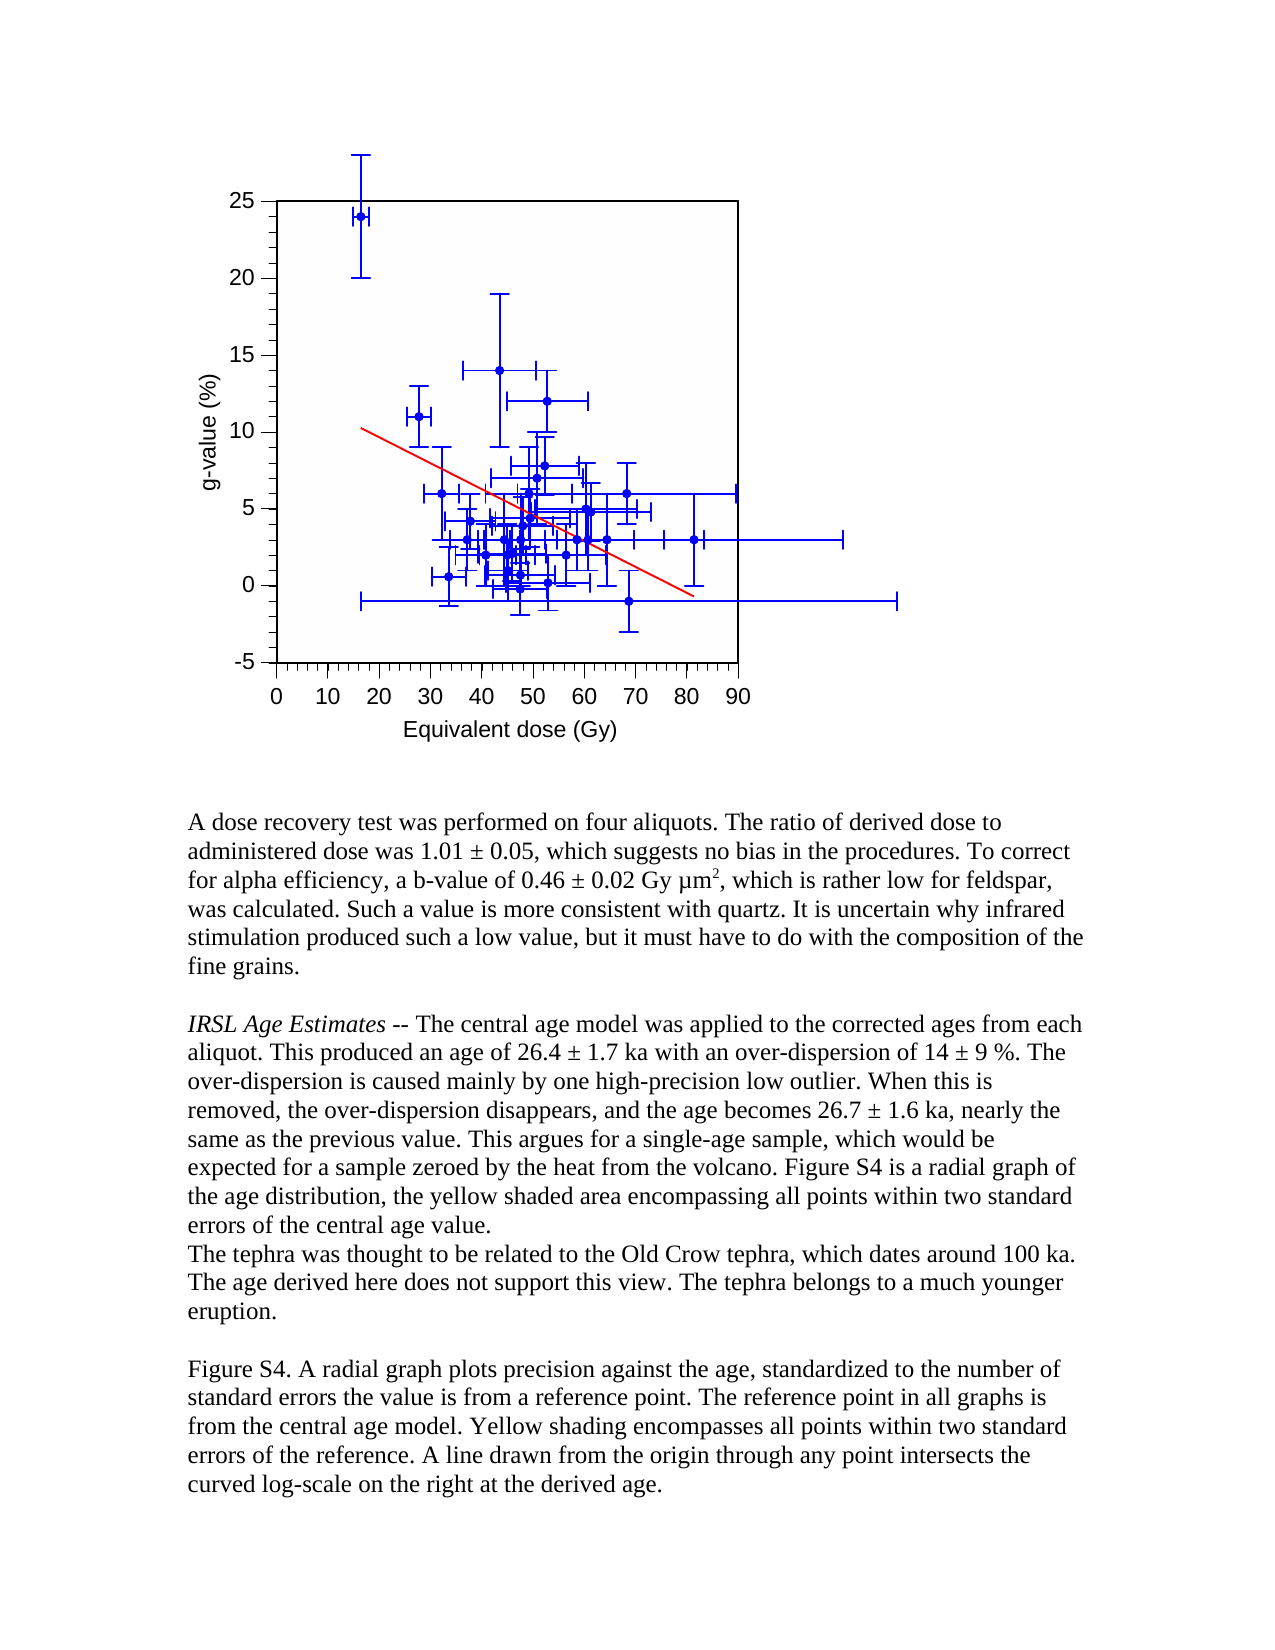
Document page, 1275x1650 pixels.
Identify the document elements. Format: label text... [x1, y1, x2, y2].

text A dose recovery test was performed on four aliquots. The ratio of derived dose to administered dose was 1.01 ± 0.05, which suggests no bias in the procedures. To correct for alpha efficiency, a b-value of 0.46 ± 0.02 Gy µm2, which is rather low for feldspar, was calculated. Such a value is more consistent with quartz. It is uncertain why infrared stimulation produced such a low value, but it must have to do with the composition of the fine grains. [187, 807, 1087, 980]
text The tephra was thought to be related to the Old Crow tephra, which dates around 100 ka. The age derived here does not support this view. The tephra belongs to a much younger eruption. [187, 1239, 1087, 1325]
text IRSL Age Estimates -- The central age model was applied to the corrected ages from each aliquot. This produced an age of 26.4 ± 1.7 ka with an over-dispersion of 14 ± 9 %. The over-dispersion is caused mainly by one high-precision low outlier. When this is removed, the over-dispersion disappears, and the age becomes 26.7 ± 1.6 ka, nearly the same as the previous value. This argues for a single-age sample, which would be expected for a sample zeroed by the heat from the volcano. Figure S4 is a radial graph of the age distribution, the yellow shaded area encompassing all points within two standard errors of the central age value. [187, 1009, 1087, 1239]
text Figure S4. A radial graph plots precision against the age, standardized to the number of standard errors the value is from a reference point. The reference point in all graphs is from the central age model. Yellow shading encompasses all points within two standard errors of the reference. A line drawn from the origin through any point intersects the curved log-scale on the right at the derived age. [187, 1354, 1087, 1497]
